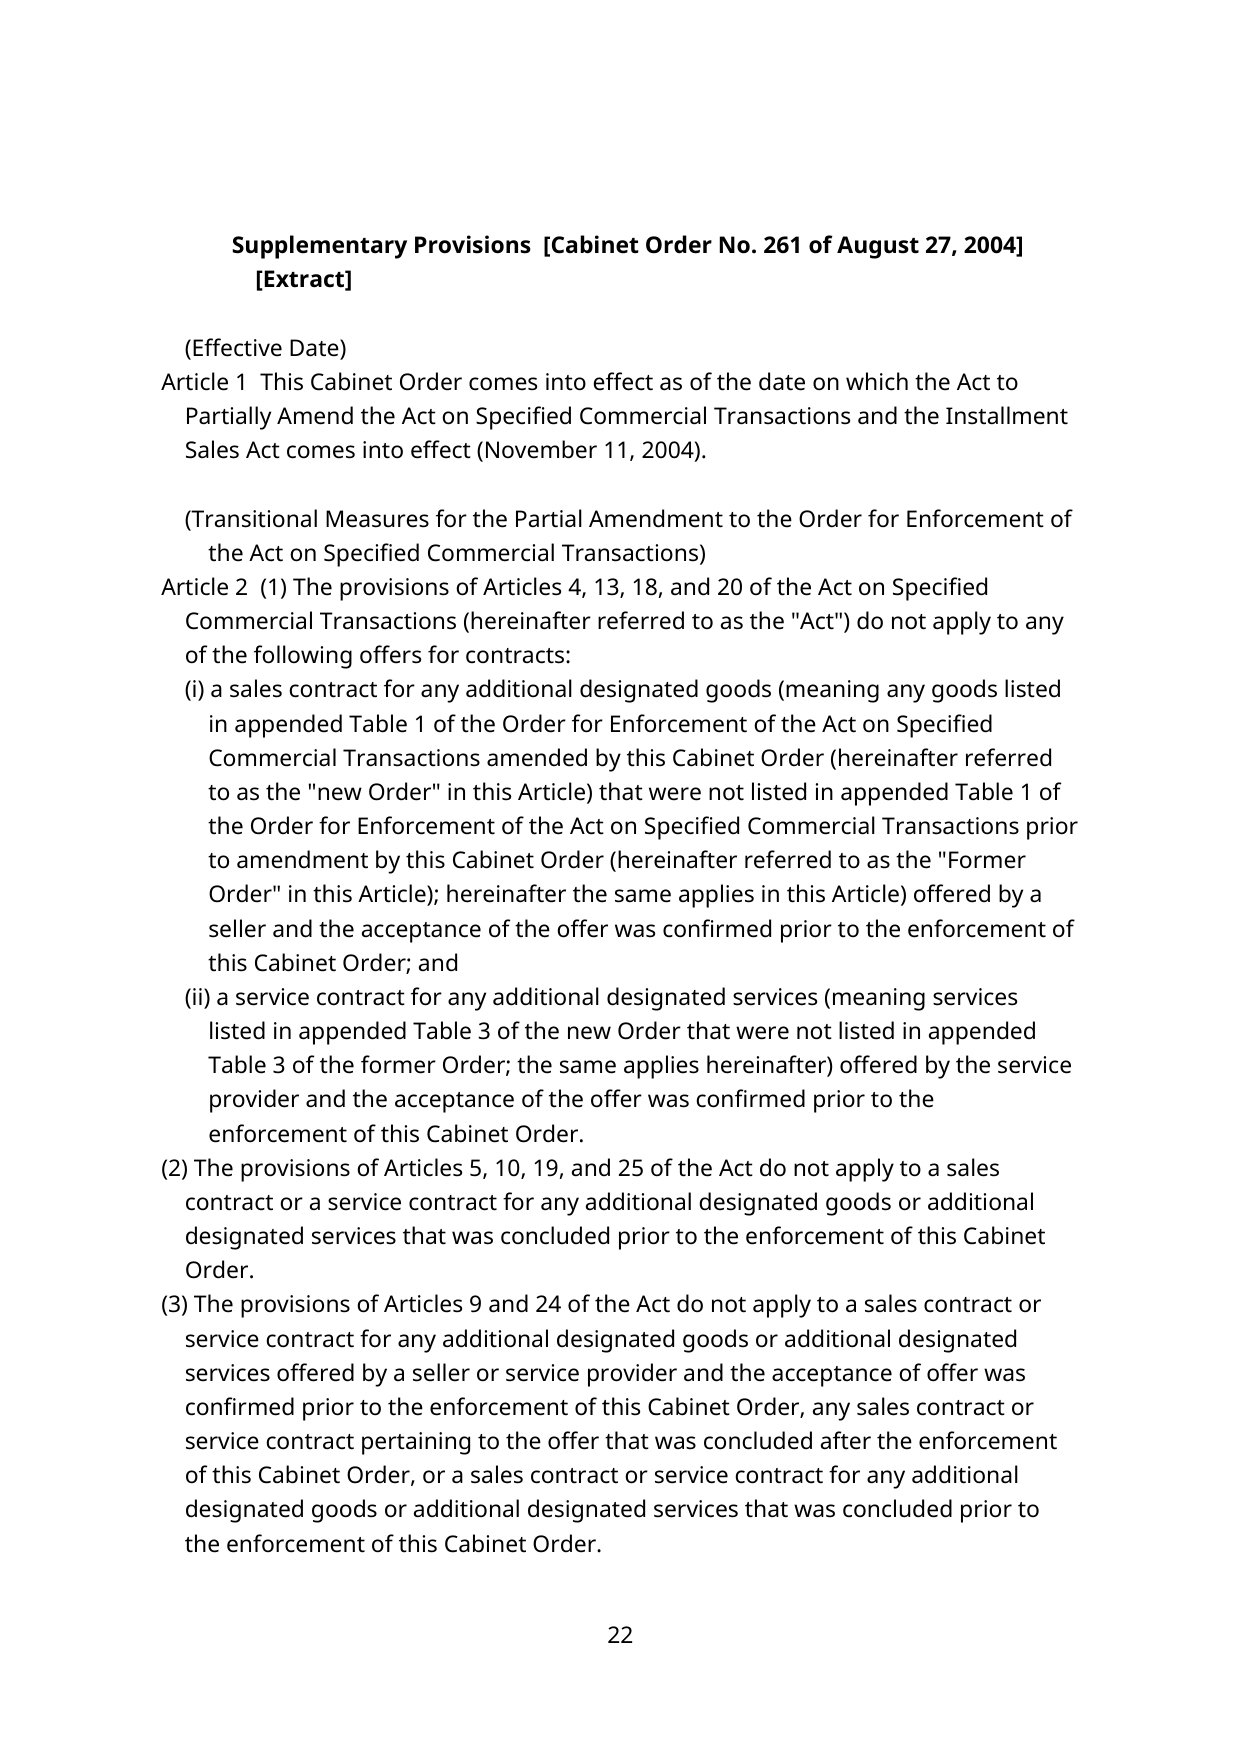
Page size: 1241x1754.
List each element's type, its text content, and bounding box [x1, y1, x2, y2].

text (Effective Date) [184, 330, 1079, 364]
text Supplementary Provisions [Cabinet Order No. 261 of August 27, 2004] [Extract] [230, 228, 1079, 296]
text (3) The provisions of Articles 9 and 24 of the Act do not apply to a sales contract or service contract for any additional designated goods or additional designated services offered by a seller or service provider and the acceptance of offer was confirmed prior to the enforcement of this Cabinet Order, any sales contract or service contract pertaining to the offer that was concluded after the enforcement of this Cabinet Order, or a sales contract or service contract for any additional designated goods or additional designated services that was concluded prior to the enforcement of this Cabinet Order. [161, 1287, 1079, 1560]
text (i) a sales contract for any additional designated goods (meaning any goods listed in appended Table 1 of the Order for Enforcement of the Act on Specified Commercial Transactions amended by this Cabinet Order (hereinafter referred to as the "new Order" in this Article) that were not listed in appended Table 1 of the Order for Enforcement of the Act on Specified Commercial Transactions prior to amendment by this Cabinet Order (hereinafter referred to as the "Former Order" in this Article); hereinafter the same applies in this Article) offered by a seller and the acceptance of the offer was confirmed prior to the enforcement of this Cabinet Order; and [184, 672, 1079, 979]
text Article 1 This Cabinet Order comes into effect as of the date on which the Act to Partially Amend the Act on Specified Commercial Transactions and the Installment Sales Act comes into effect (November 11, 2004). [161, 364, 1079, 467]
text Article 2 (1) The provisions of Articles 4, 13, 18, and 20 of the Act on Specified Commercial Transactions (hereinafter referred to as the "Act") do not apply to any of the following offers for contracts: [161, 569, 1079, 672]
text (Transitional Measures for the Partial Amendment to the Order for Enforcement of the Act on Specified Commercial Transactions) [184, 501, 1079, 569]
text (ii) a service contract for any additional designated services (meaning services listed in appended Table 3 of the new Order that were not listed in appended Table 3 of the former Order; the same applies hereinafter) offered by the service provider and the acceptance of the offer was confirmed prior to the enforcement of this Cabinet Order. [184, 979, 1079, 1150]
text (2) The provisions of Articles 5, 10, 19, and 25 of the Act do not apply to a sales contract or a service contract for any additional designated goods or additional designated services that was concluded prior to the enforcement of this Cabinet Order. [161, 1150, 1079, 1287]
